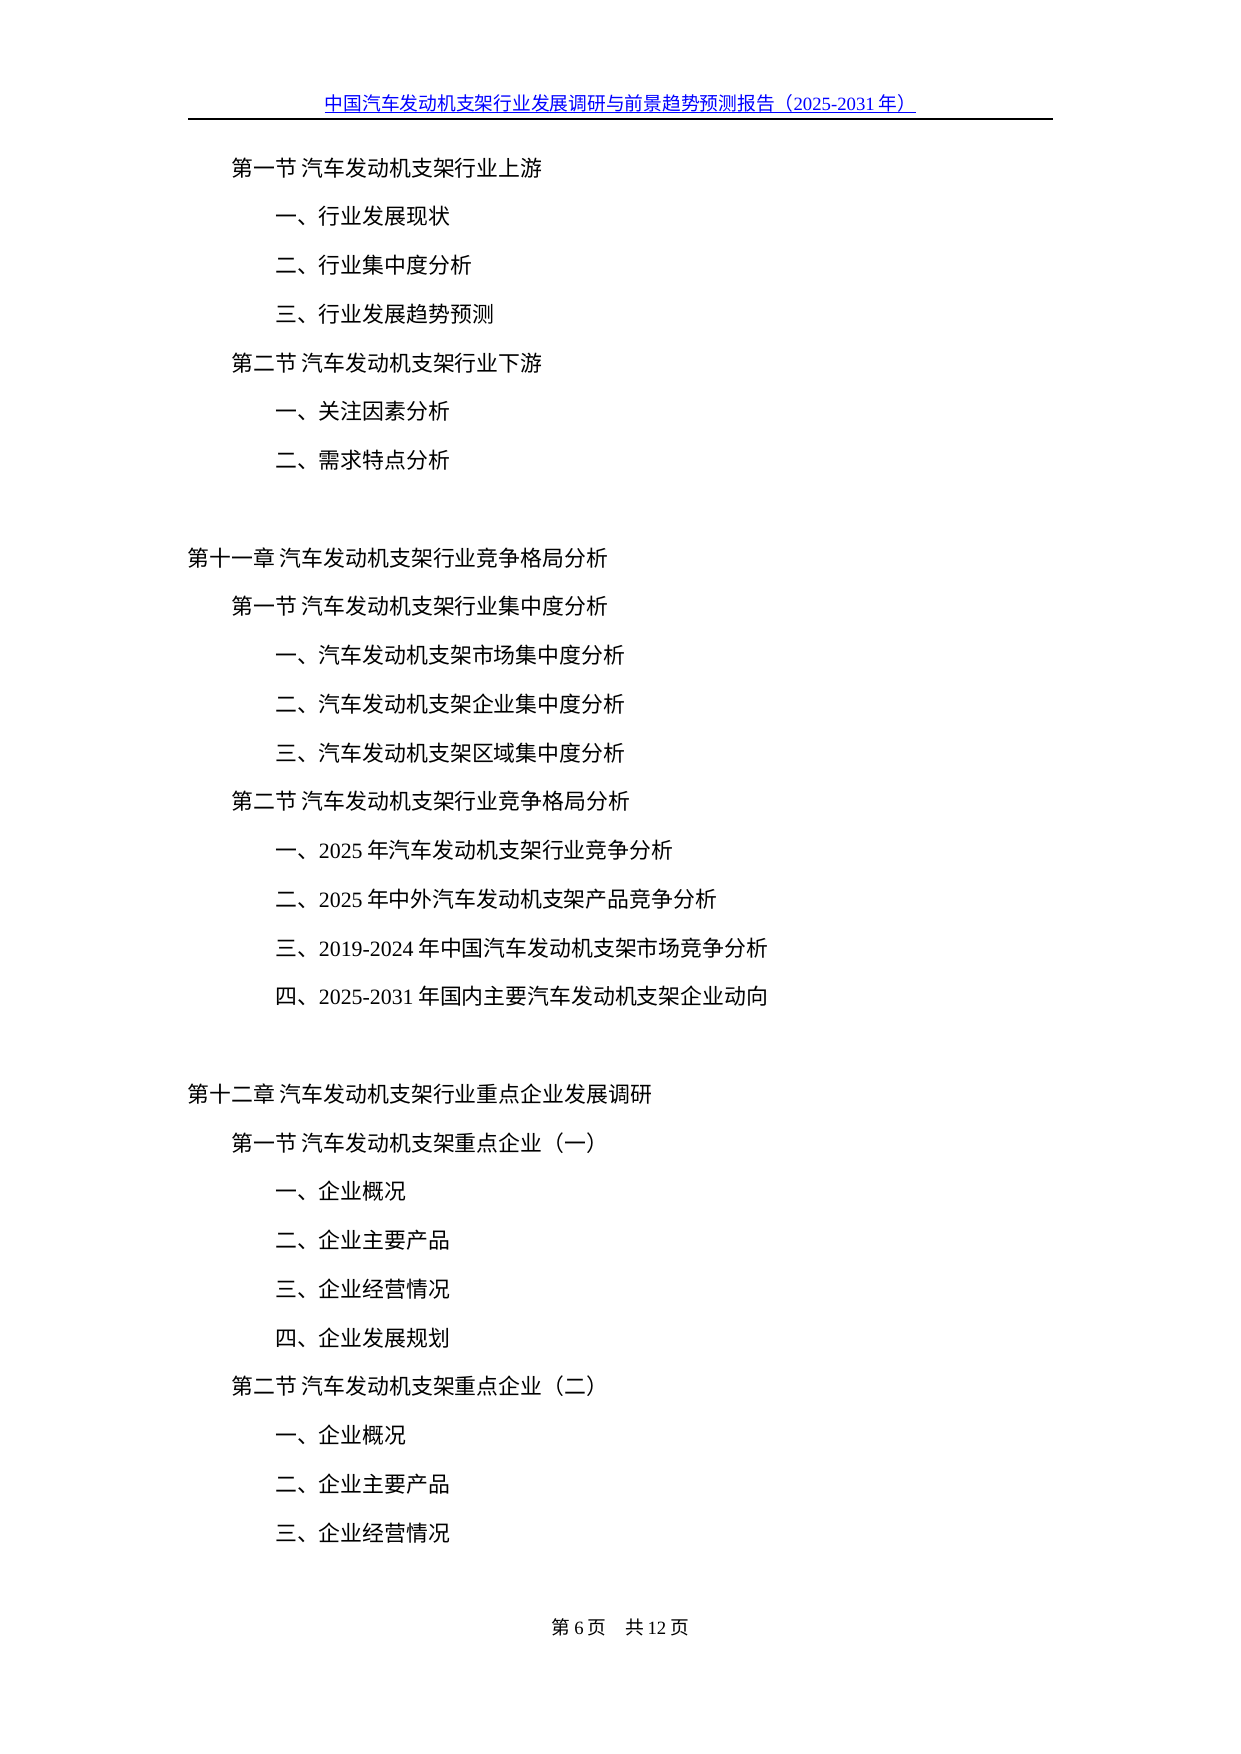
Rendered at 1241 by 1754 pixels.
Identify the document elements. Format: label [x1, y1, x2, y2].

text [187, 150, 1053, 1548]
